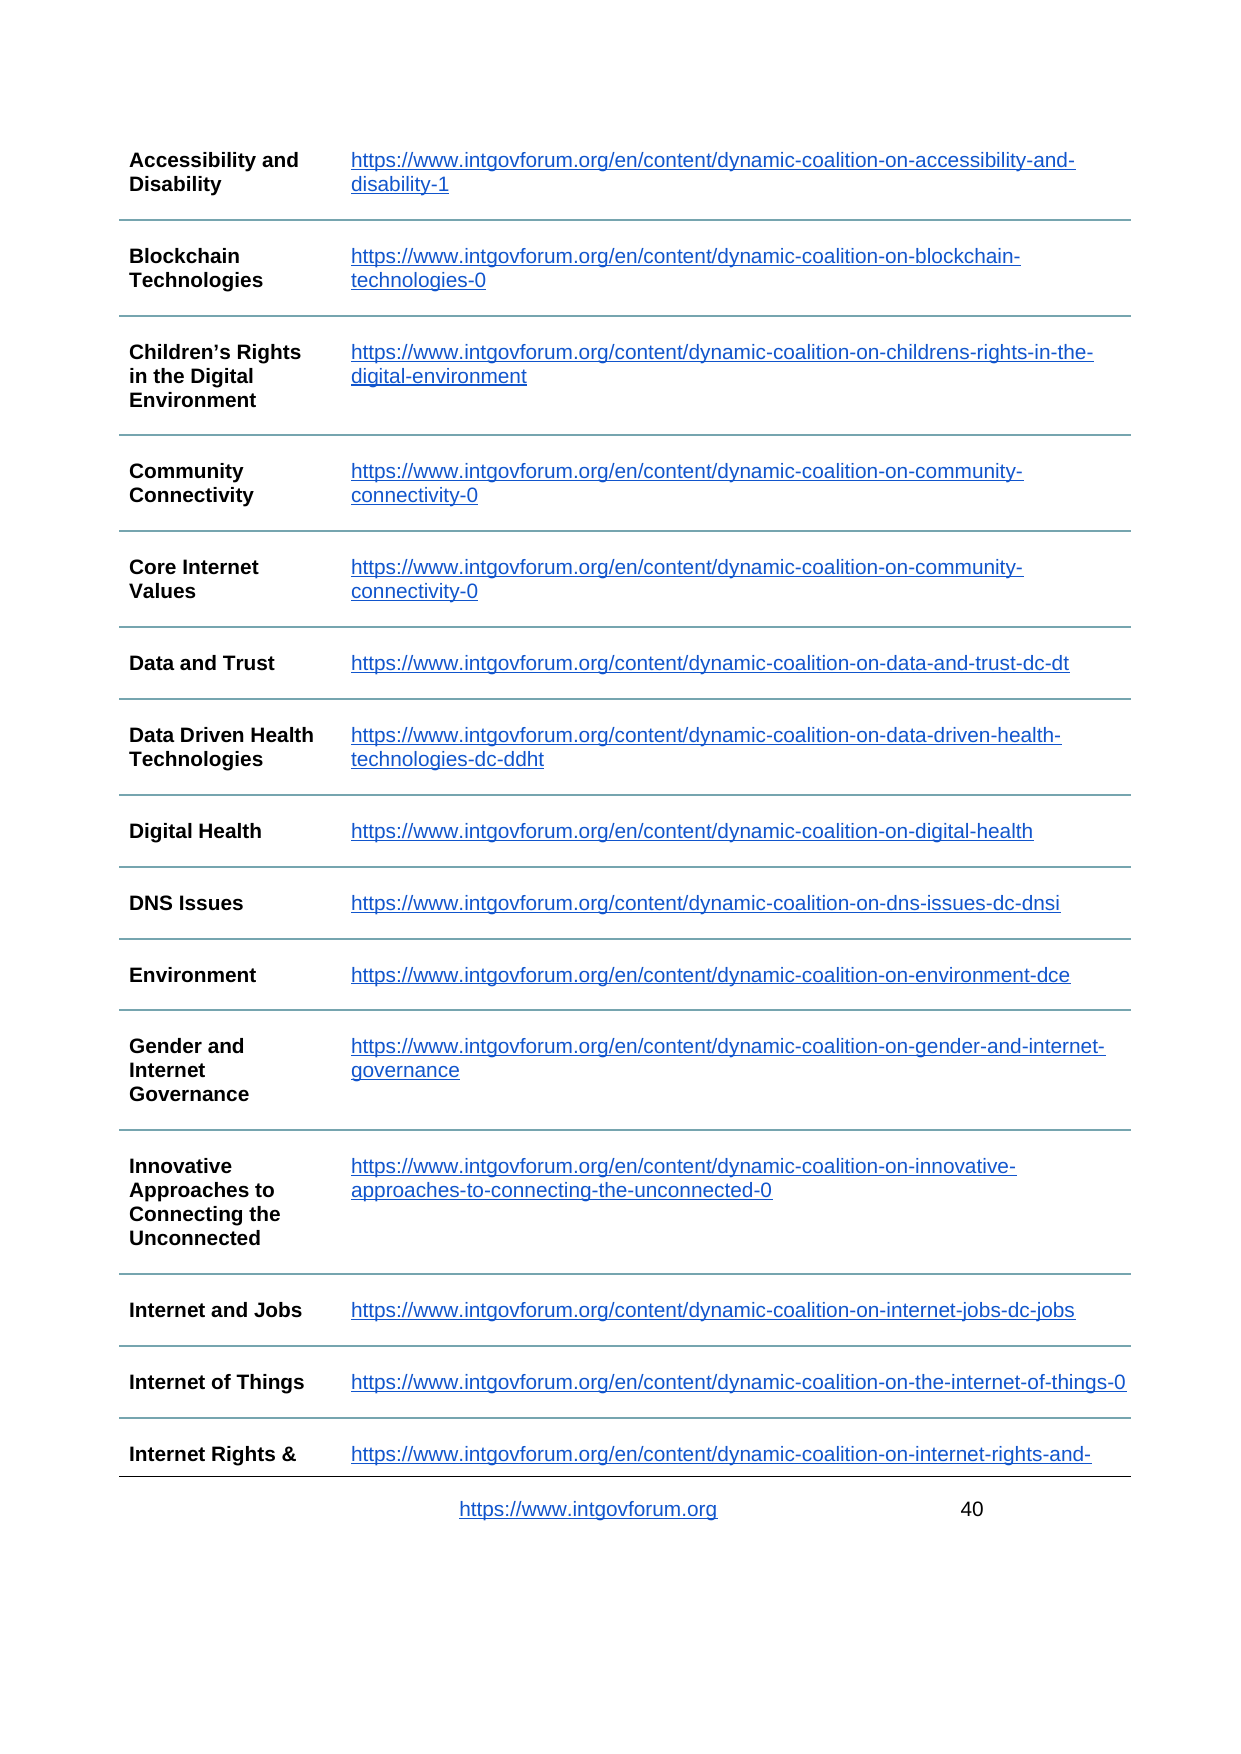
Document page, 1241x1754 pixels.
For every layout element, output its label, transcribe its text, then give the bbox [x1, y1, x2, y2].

table_cell https://www.intgovforum.org/en/content/dynamic-coalition-on-blockchain-technologies-0 [340, 221, 1131, 314]
table_cell https://www.intgovforum.org/content/dynamic-coalition-on-dns-issues-dc-dnsi [340, 868, 1131, 937]
table_header https://www.intgovforum.org/en/content/dynamic-coalition-on-accessibility-and-disability-1 [340, 125, 1131, 219]
table_cell https://www.intgovforum.org/content/dynamic-coalition-on-data-driven-health-technologies-dc-ddht [340, 700, 1131, 794]
table_cell Community Connectivity [119, 436, 340, 530]
table_cell https://www.intgovforum.org/en/content/dynamic-coalition-on-gender-and-internet-governance [340, 1011, 1131, 1129]
table_cell Data Driven Health Technologies [119, 700, 340, 794]
table_cell https://www.intgovforum.org/content/dynamic-coalition-on-data-and-trust-dc-dt [340, 628, 1131, 698]
table_cell Gender and Internet Governance [119, 1011, 340, 1129]
table_cell https://www.intgovforum.org/en/content/dynamic-coalition-on-the-internet-of-things-0 [340, 1347, 1131, 1417]
table_header Accessibility and Disability [119, 125, 340, 219]
table_cell Blockchain Technologies [119, 221, 340, 314]
table_cell https://www.intgovforum.org/en/content/dynamic-coalition-on-community-connectivity-0 [340, 436, 1131, 530]
table_cell Digital Health [119, 796, 340, 866]
table_cell Data and Trust [119, 628, 340, 698]
table_cell Internet and Jobs [119, 1275, 340, 1345]
table_cell https://www.intgovforum.org/content/dynamic-coalition-on-childrens-rights-in-the-digital-environment [340, 317, 1131, 434]
table_cell Innovative Approaches to Connecting the Unconnected [119, 1131, 340, 1273]
table_cell https://www.intgovforum.org/en/content/dynamic-coalition-on-innovative-approaches-to-connecting-the-unconnected-0 [340, 1131, 1131, 1273]
table_cell DNS Issues [119, 868, 340, 937]
table_cell Children’s Rights in the Digital Environment [119, 317, 340, 434]
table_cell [119, 1419, 340, 1476]
table_cell Internet of Things [119, 1347, 340, 1417]
table_cell https://www.intgovforum.org/content/dynamic-coalition-on-internet-jobs-dc-jobs [340, 1275, 1131, 1345]
table_cell https://www.intgovforum.org/en/content/dynamic-coalition-on-community-connectivity-0 [340, 532, 1131, 626]
table_cell Environment [119, 940, 340, 1009]
table_cell https://www.intgovforum.org/en/content/dynamic-coalition-on-digital-health [340, 796, 1131, 866]
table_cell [340, 1419, 1131, 1476]
table_cell https://www.intgovforum.org/en/content/dynamic-coalition-on-environment-dce [340, 940, 1131, 1009]
table_cell Core Internet Values [119, 532, 340, 626]
